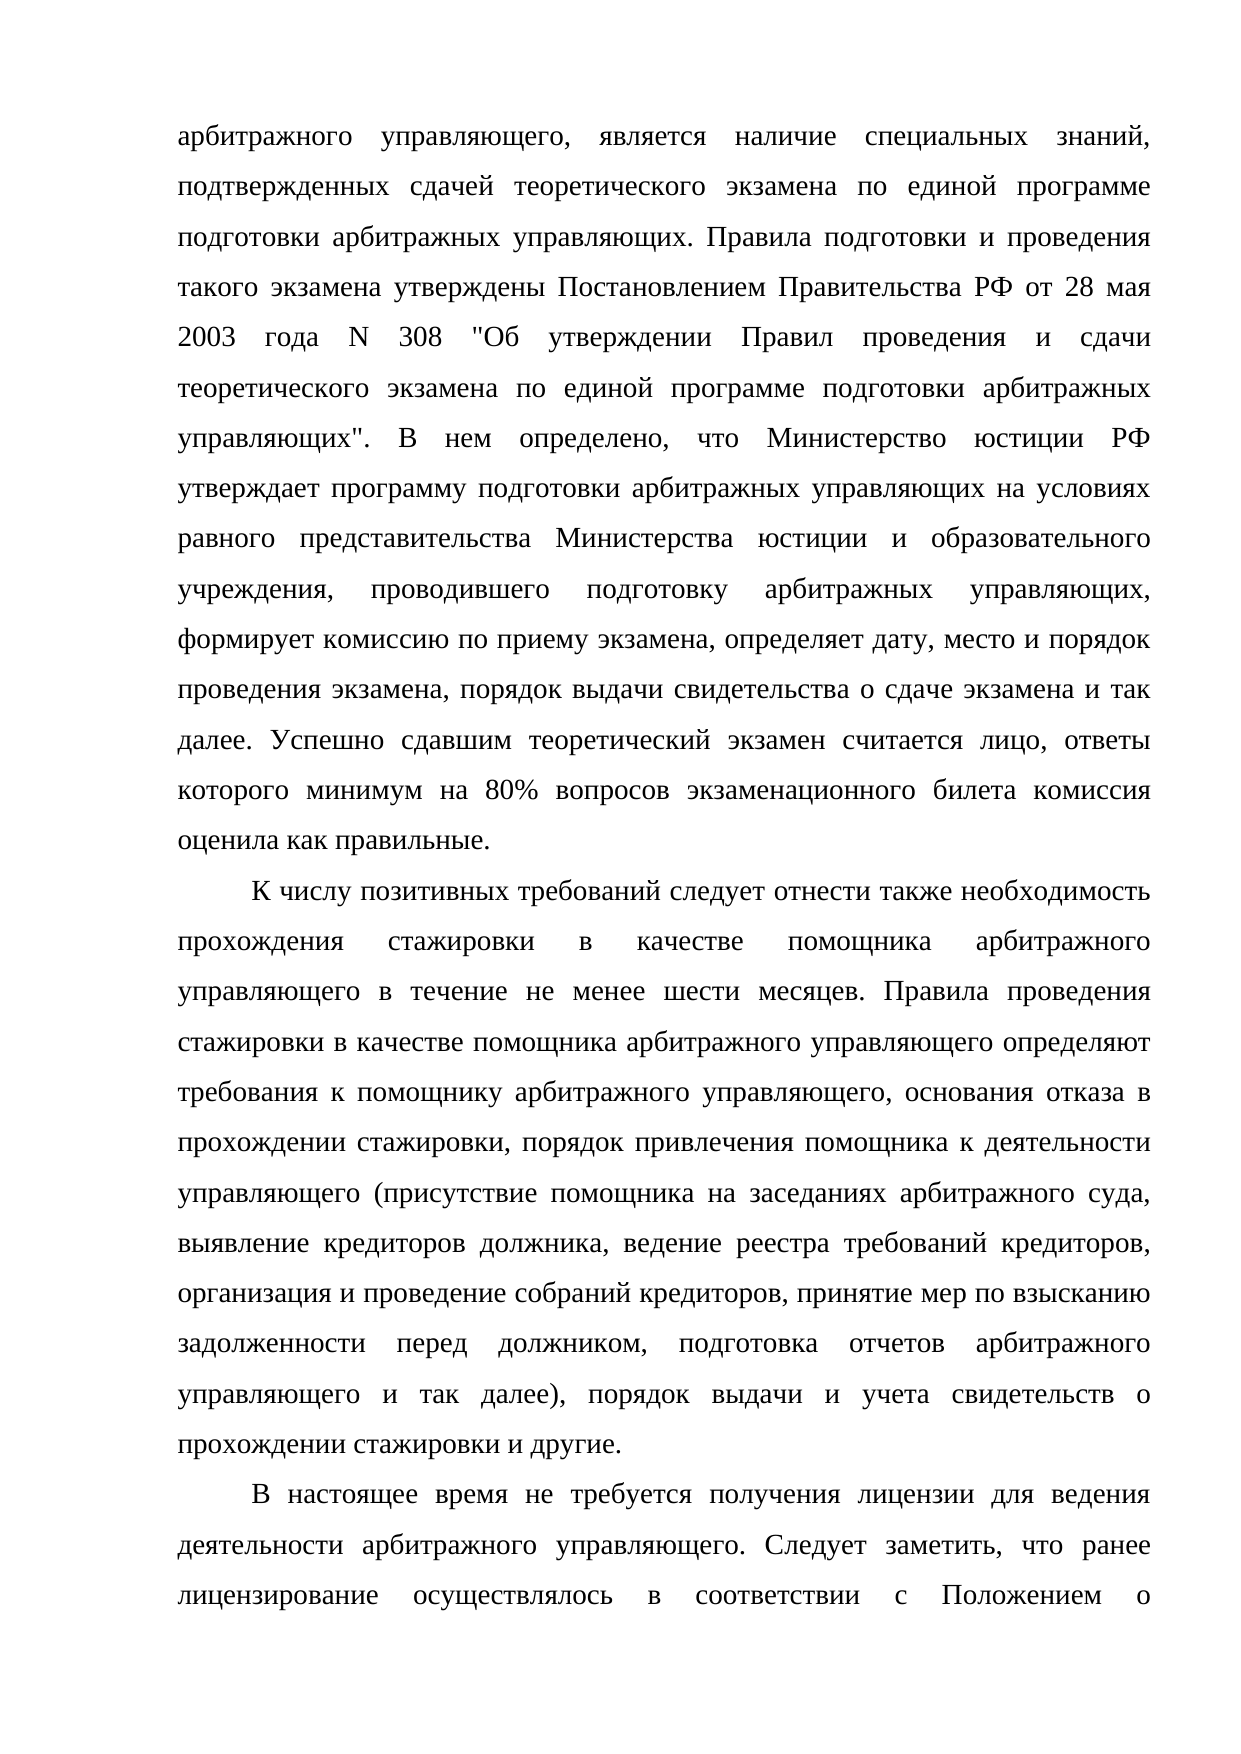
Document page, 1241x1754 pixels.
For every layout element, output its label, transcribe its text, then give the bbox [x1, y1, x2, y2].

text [177, 118, 1152, 856]
text К числу позитивных требований следует отнести также необходимость прохождения стажировки в качестве помощника арбитражного управляющего в течение не менее шести месяцев. Правила проведения стажировки в качестве помощника арбитражного управляющего определяют требования к помощнику арбитражного управляющего, основания отказа в прохождении стажировки, порядок привлечения помощника к деятельности управляющего (присутствие помощника на заседаниях арбитражного суда, выявление кредиторов должника, ведение реестра требований кредиторов, организация и проведение собраний кредиторов, принятие мер по взысканию задолженности перед должником, подготовка отчетов арбитражного управляющего и так далее), порядок выдачи и учета свидетельств о прохождении стажировки и другие. [177, 873, 1152, 1460]
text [177, 1477, 1152, 1611]
